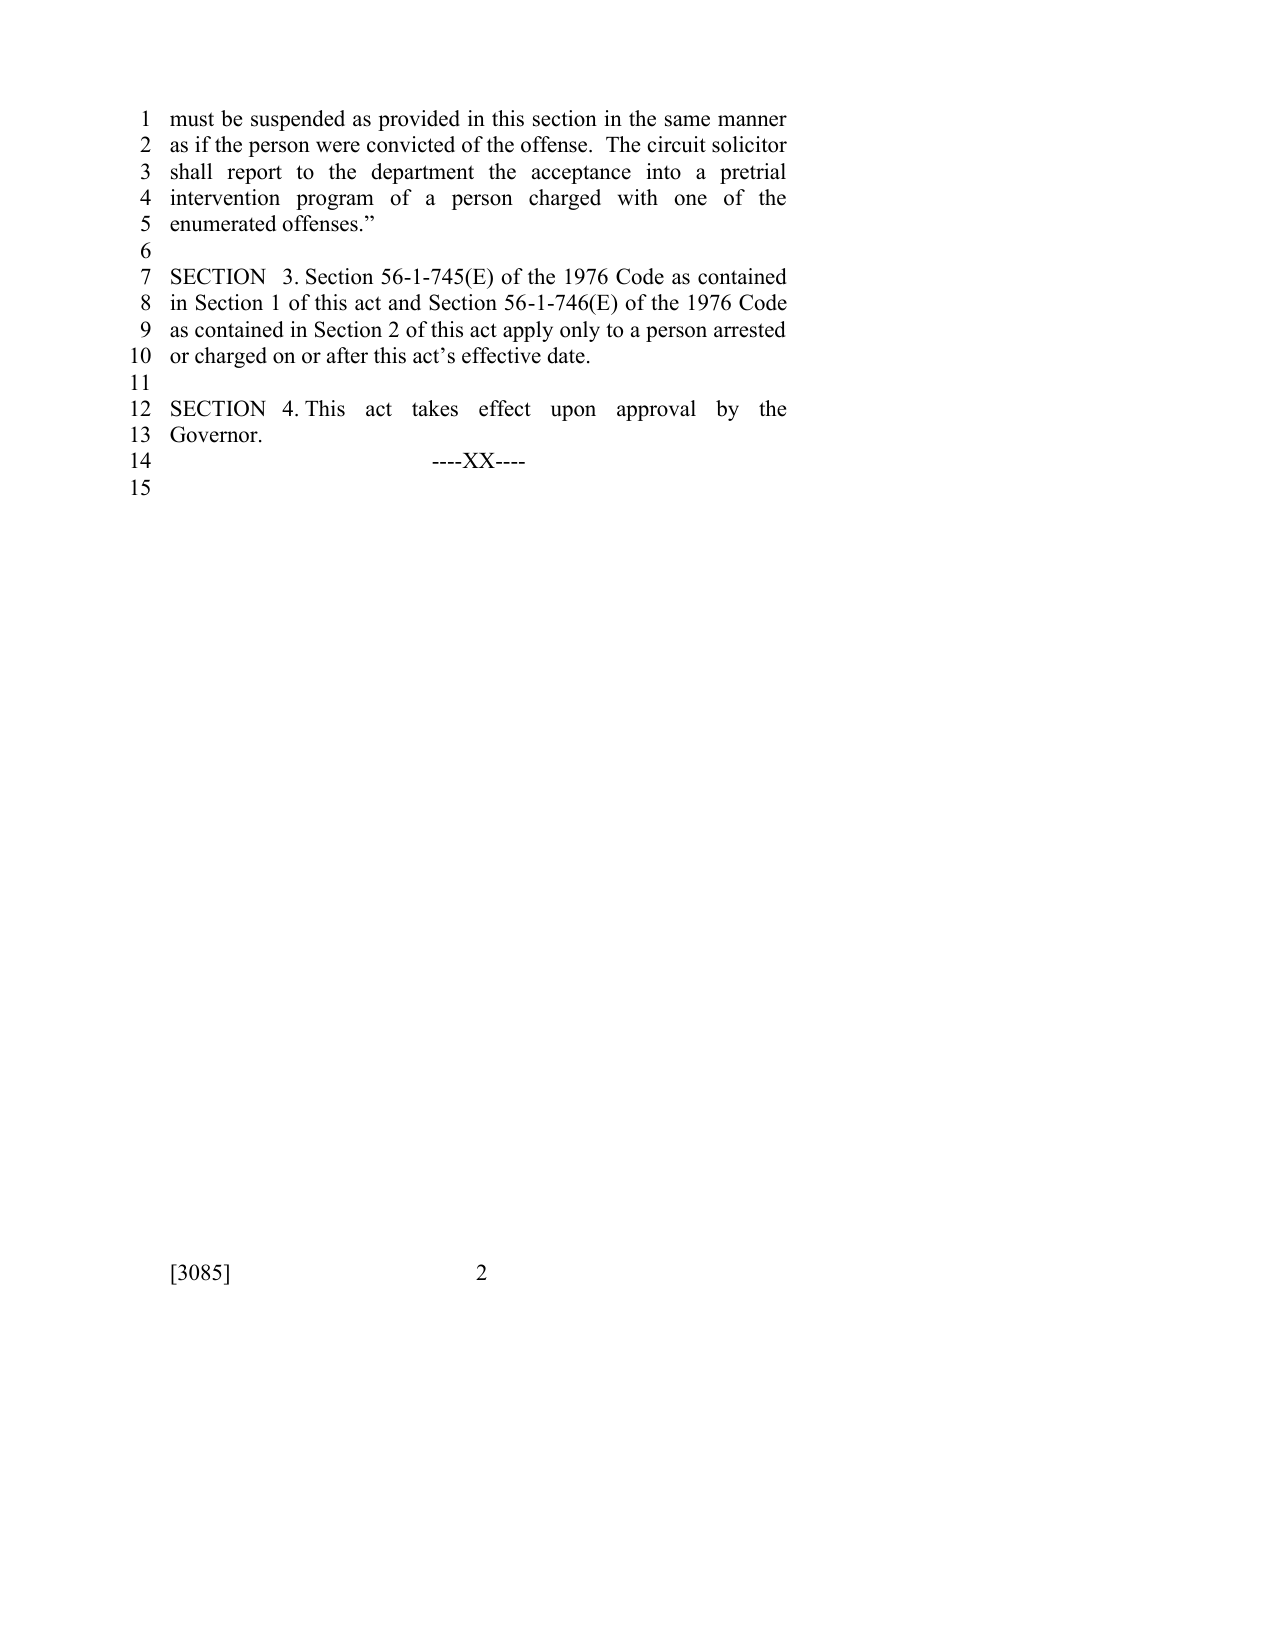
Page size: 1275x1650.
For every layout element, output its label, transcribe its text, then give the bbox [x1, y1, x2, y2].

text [169, 105, 787, 237]
text SECTION 3. Section 56-1-745(E) of the 1976 Code as contained in Section 1 of this act and Section 56-1-746(E) of the 1976 Code as contained in Section 2 of this act apply only to a person arrested or charged on or after this act’s effective date. [169, 263, 787, 368]
text ----XX---- [169, 448, 787, 474]
text SECTION 4. This act takes effect upon approval by the Governor. [169, 395, 787, 448]
